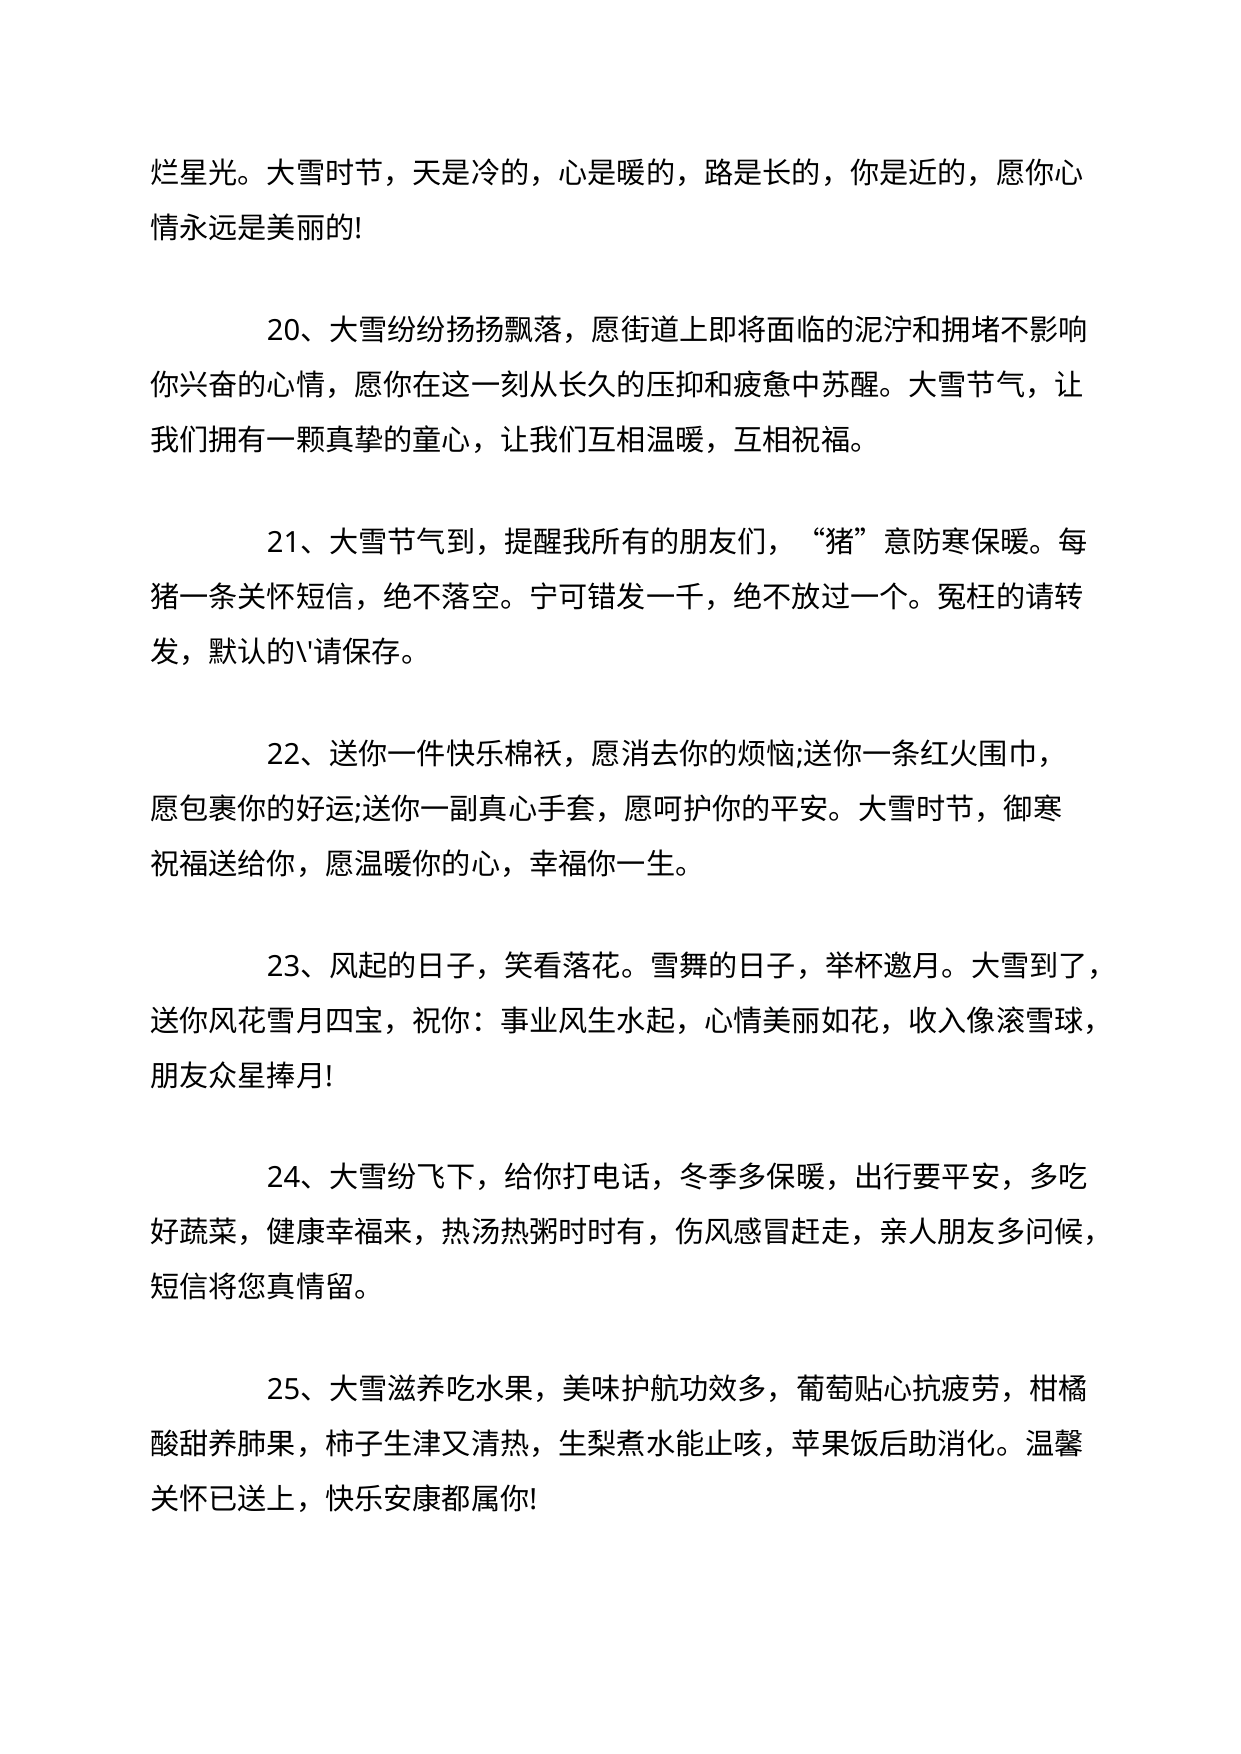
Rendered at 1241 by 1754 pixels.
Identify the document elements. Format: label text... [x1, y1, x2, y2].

text 25、大雪滋养吃水果，美味护航功效多，葡萄贴心抗疲劳，柑橘酸甜养肺果，柿子生津又清热，生梨煮水能止咳，苹果饭后助消化。温馨关怀已送上，快乐安康都属你! [150, 1366, 1090, 1518]
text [150, 150, 1090, 247]
text 22、送你一件快乐棉袄，愿消去你的烦恼;送你一条红火围巾，愿包裹你的好运;送你一副真心手套，愿呵护你的平安。大雪时节，御寒祝福送给你，愿温暖你的心，幸福你一生。 [150, 730, 1090, 883]
text 23、风起的日子，笑看落花。雪舞的日子，举杯邀月。大雪到了，送你风花雪月四宝，祝你：事业风生水起，心情美丽如花，收入像滚雪球，朋友众星捧月! [150, 942, 1090, 1094]
text 24、大雪纷飞下，给你打电话，冬季多保暖，出行要平安，多吃好蔬菜，健康幸福来，热汤热粥时时有，伤风感冒赶走，亲人朋友多问候，短信将您真情留。 [150, 1154, 1090, 1306]
text 21、大雪节气到，提醒我所有的朋友们，“猪”意防寒保暖。每猪一条关怀短信，绝不落空。宁可错发一千，绝不放过一个。冤枉的请转发，默认的\'请保存。 [150, 518, 1090, 671]
text 20、大雪纷纷扬扬飘落，愿街道上即将面临的泥泞和拥堵不影响你兴奋的心情，愿你在这一刻从长久的压抑和疲惫中苏醒。大雪节气，让我们拥有一颗真挚的童心，让我们互相温暖，互相祝福。 [150, 307, 1090, 459]
